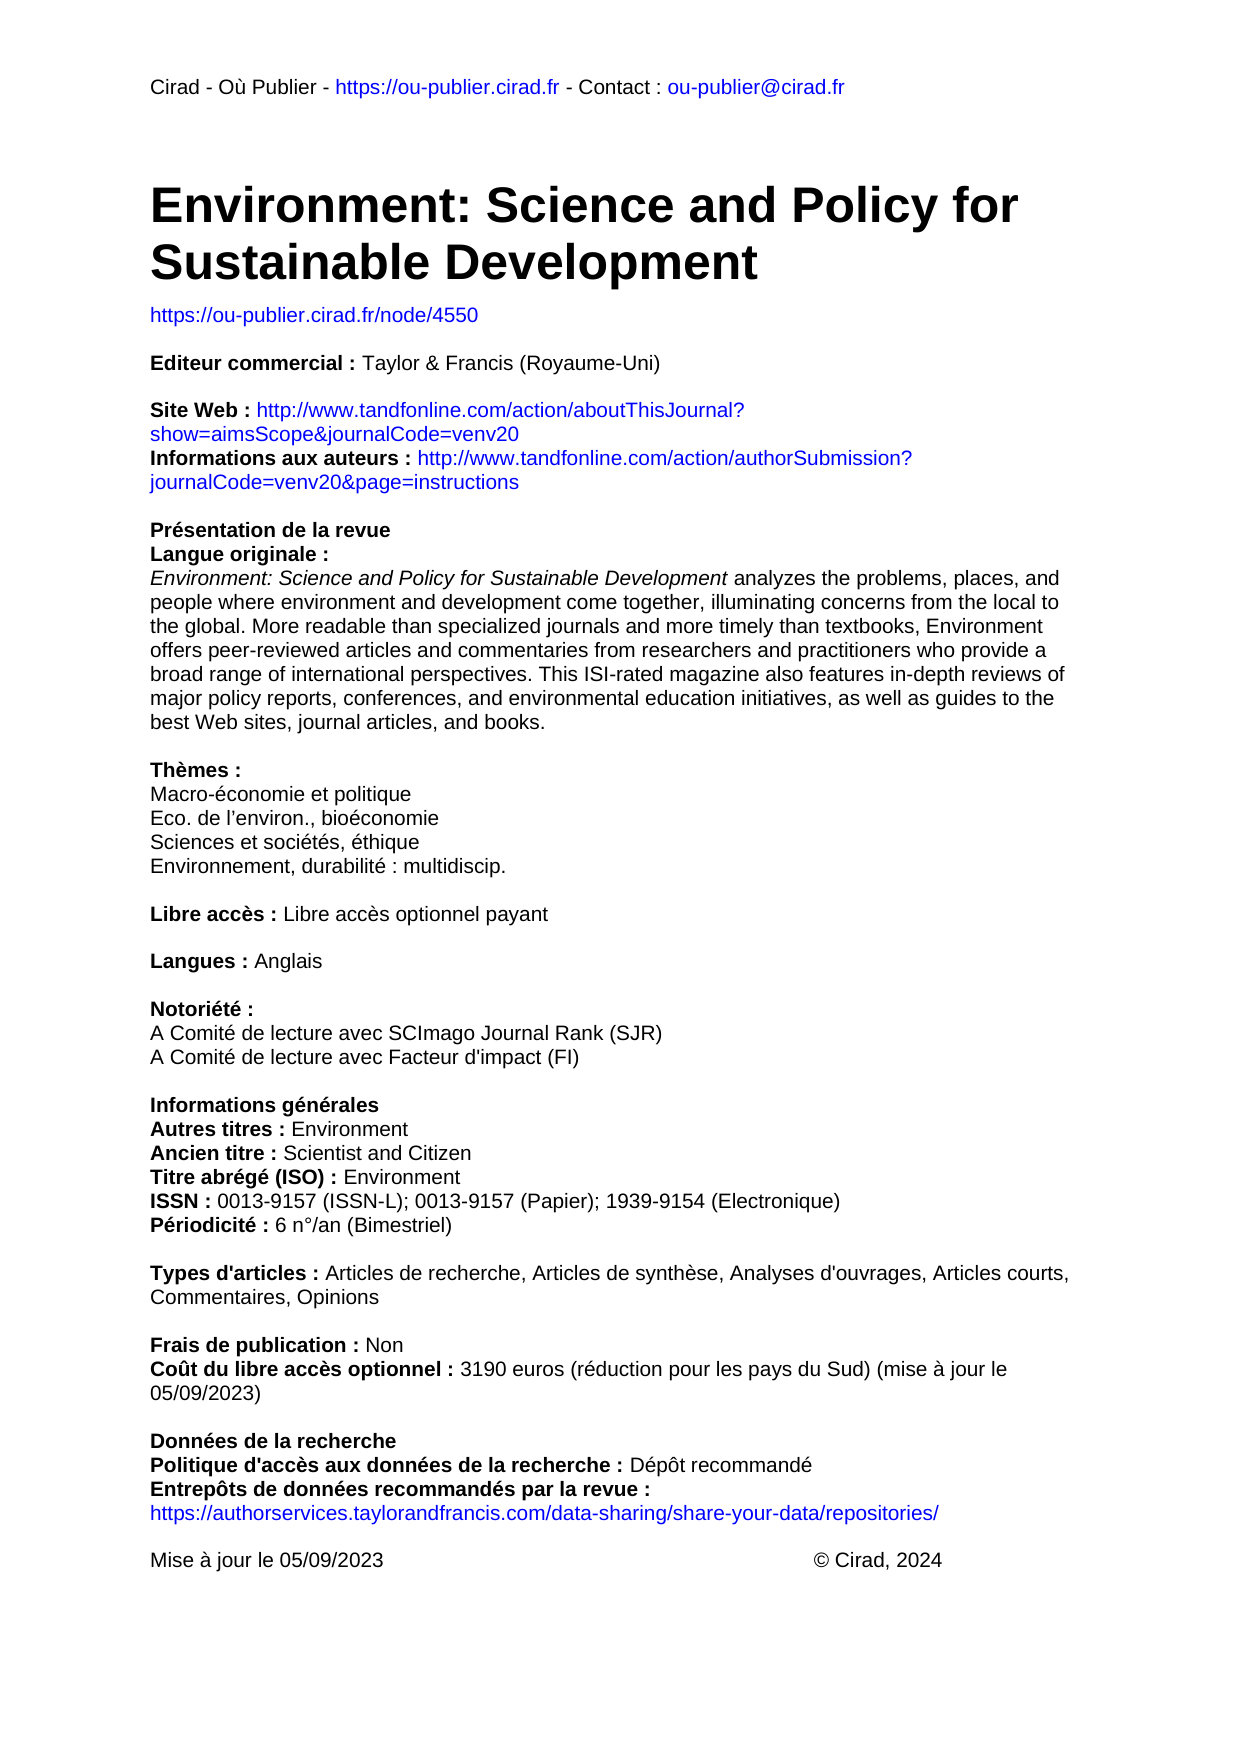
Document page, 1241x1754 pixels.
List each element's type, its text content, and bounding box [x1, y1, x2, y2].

text Editeur commercial : Taylor & Francis (Royaume-Uni)Site Web : http://www.tandfonline.com/action/aboutThisJournal?show=aimsScope&journalCode=venv20Informations aux auteurs : http://www.tandfonline.com/action/authorSubmission?journalCode=venv20&page=instructionsPrésentation de la revueLangue originale : [150, 326, 1090, 566]
subtitle Environment: Science and Policy for Sustainable Development [150, 175, 1090, 290]
text Environment: Science and Policy for Sustainable Development analyzes the problems, places, and people where environment and development come together, illuminating concerns from the local to the global. More readable than specialized journals and more timely than textbooks, Environment offers peer-reviewed articles and commentaries from researchers and practitioners who provide a broad range of international perspectives. This ISI-rated magazine also features in-depth reviews of major policy reports, conferences, and environmental education initiatives, as well as guides to the best Web sites, journal articles, and books. [150, 566, 1090, 734]
text Types d'articles : Articles de recherche, Articles de synthèse, Analyses d'ouvrages, Articles courts, Commentaires, OpinionsFrais de publication : NonCoût du libre accès optionnel : 3190 euros (réduction pour les pays du Sud) (mise à jour le 05/09/2023)Données de la recherchePolitique d'accès aux données de la recherche : Dépôt recommandéEntrepôts de données recommandés par la revue : https://authorservices.taylorandfrancis.com/data-sharing/share-your-data/repositories/Mise à jour le 05/09/2023 © Cirad, 2024 [150, 1237, 1090, 1572]
text https://ou-publier.cirad.fr/node/4550 [150, 302, 1090, 326]
text Thèmes : Macro-économie et politiqueEco. de l’environ., bioéconomieSciences et sociétés, éthiqueEnvironnement, durabilité : multidiscip.Libre accès : Libre accès optionnel payantLangues : AnglaisNotoriété : A Comité de lecture avec SCImago Journal Rank (SJR)A Comité de lecture avec Facteur d'impact (FI)Informations généralesAutres titres : EnvironmentAncien titre : Scientist and CitizenTitre abrégé (ISO) : EnvironmentISSN : 0013-9157 (ISSN-L); 0013-9157 (Papier); 1939-9154 (Electronique)Périodicité : 6 n°/an (Bimestriel) [150, 758, 1090, 1237]
